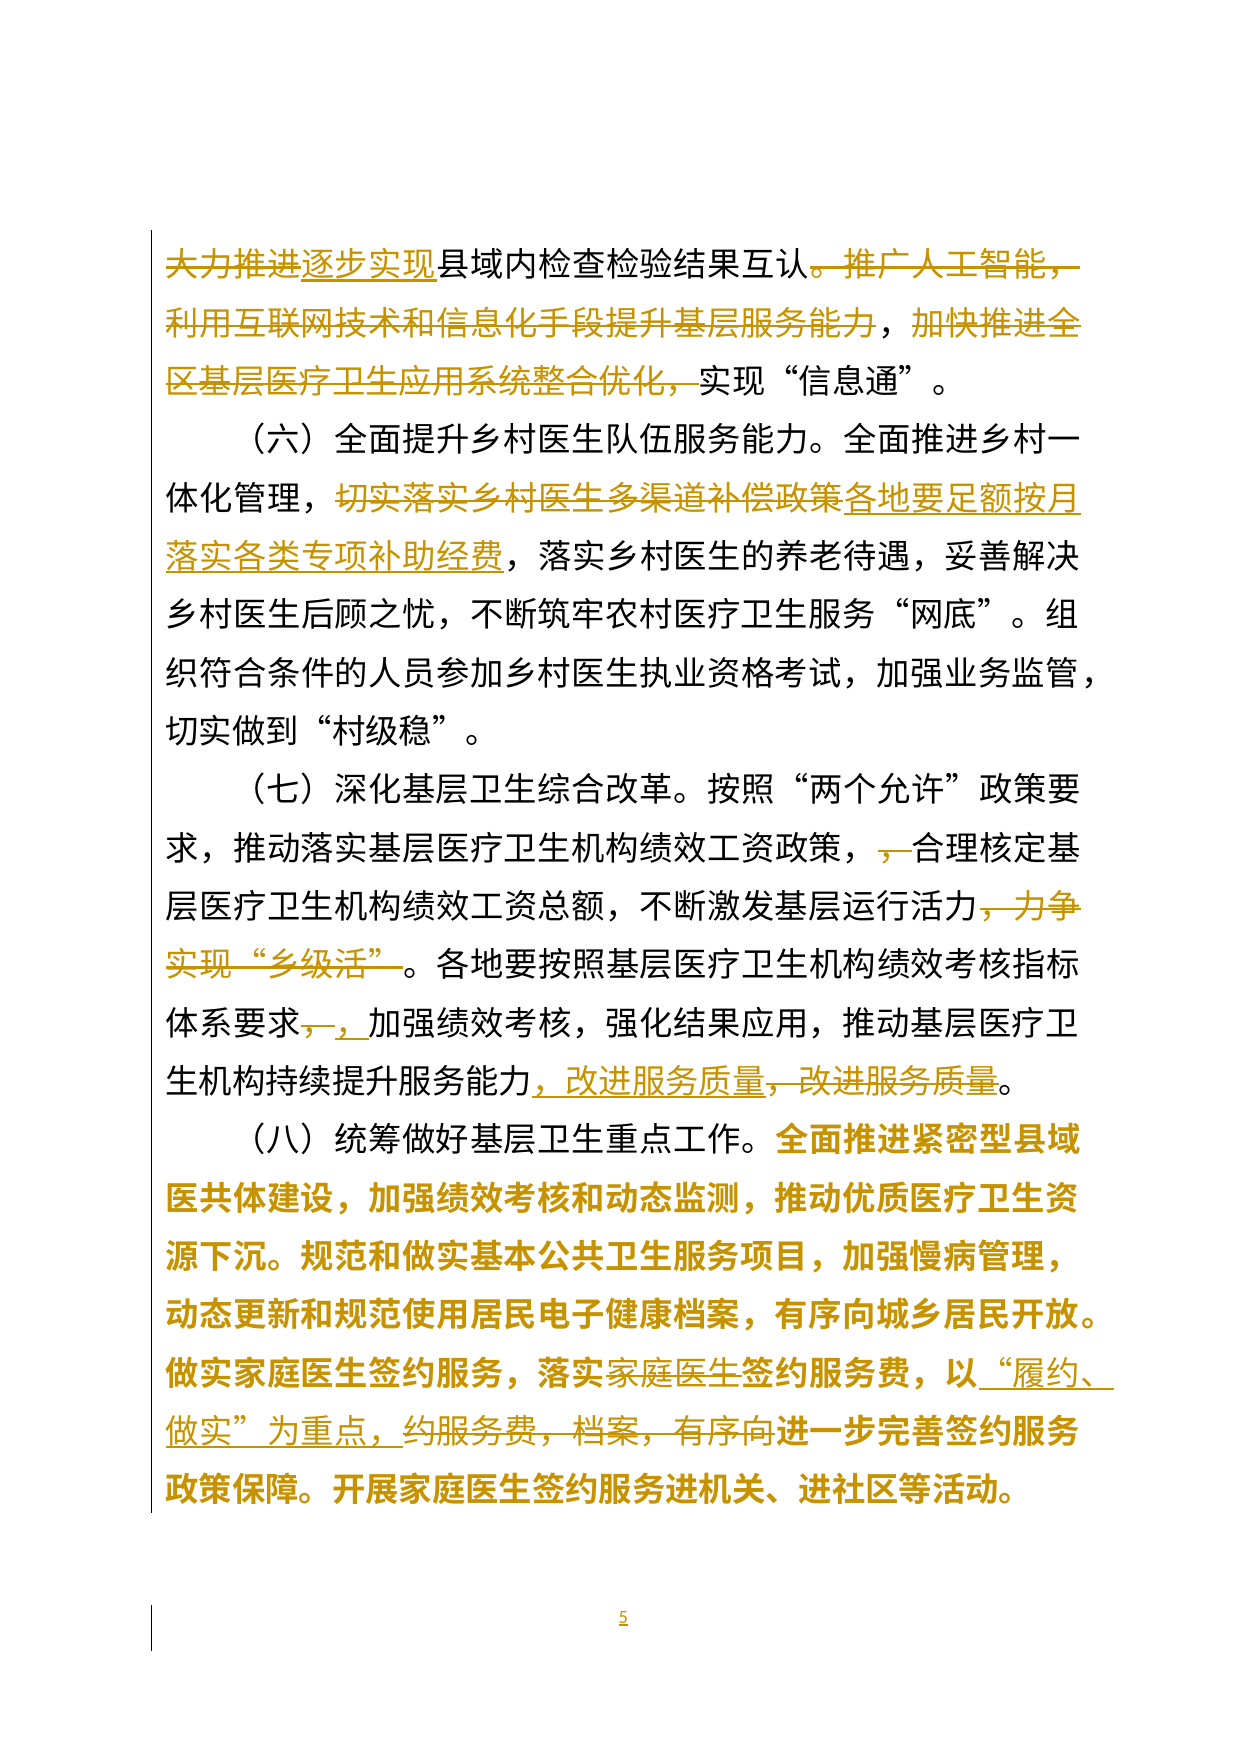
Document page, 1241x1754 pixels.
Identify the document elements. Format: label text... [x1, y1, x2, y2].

text （六）全面提升乡村医生队伍服务能力。全面推进乡村一体化管理，，落实乡村医生的养老待遇，妥善解决乡村医生后顾之忧，不断筑牢农村医疗卫生服务“网底”。组织符合条件的人员参加乡村医生执业资格考试，加强业务监管，切实做到“村级稳”。 [165, 405, 1081, 755]
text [165, 230, 1081, 405]
text （八）统筹做好基层卫生重点工作。全面推进紧密型县域医共体建设，加强绩效考核和动态监测，推动优质医疗卫生资源下沉。规范和做实基本公共卫生服务项目，加强慢病管理，动态更新和规范使用居民电子健康档案，有序向城乡居民开放。做实家庭医生签约服务，落实签约服务费，以进一步完善签约服务政策保障。开展家庭医生签约服务进机关、进社区等活动。 [165, 1105, 1081, 1513]
text （七）深化基层卫生综合改革。按照“两个允许”政策要求，推动落实基层医疗卫生机构绩效工资政策，合理核定基层医疗卫生机构绩效工资总额，不断激发基层运行活力。各地要按照基层医疗卫生机构绩效考核指标体系要求加强绩效考核，强化结果应用，推动基层医疗卫生机构持续提升服务能力。 [165, 755, 1081, 1105]
